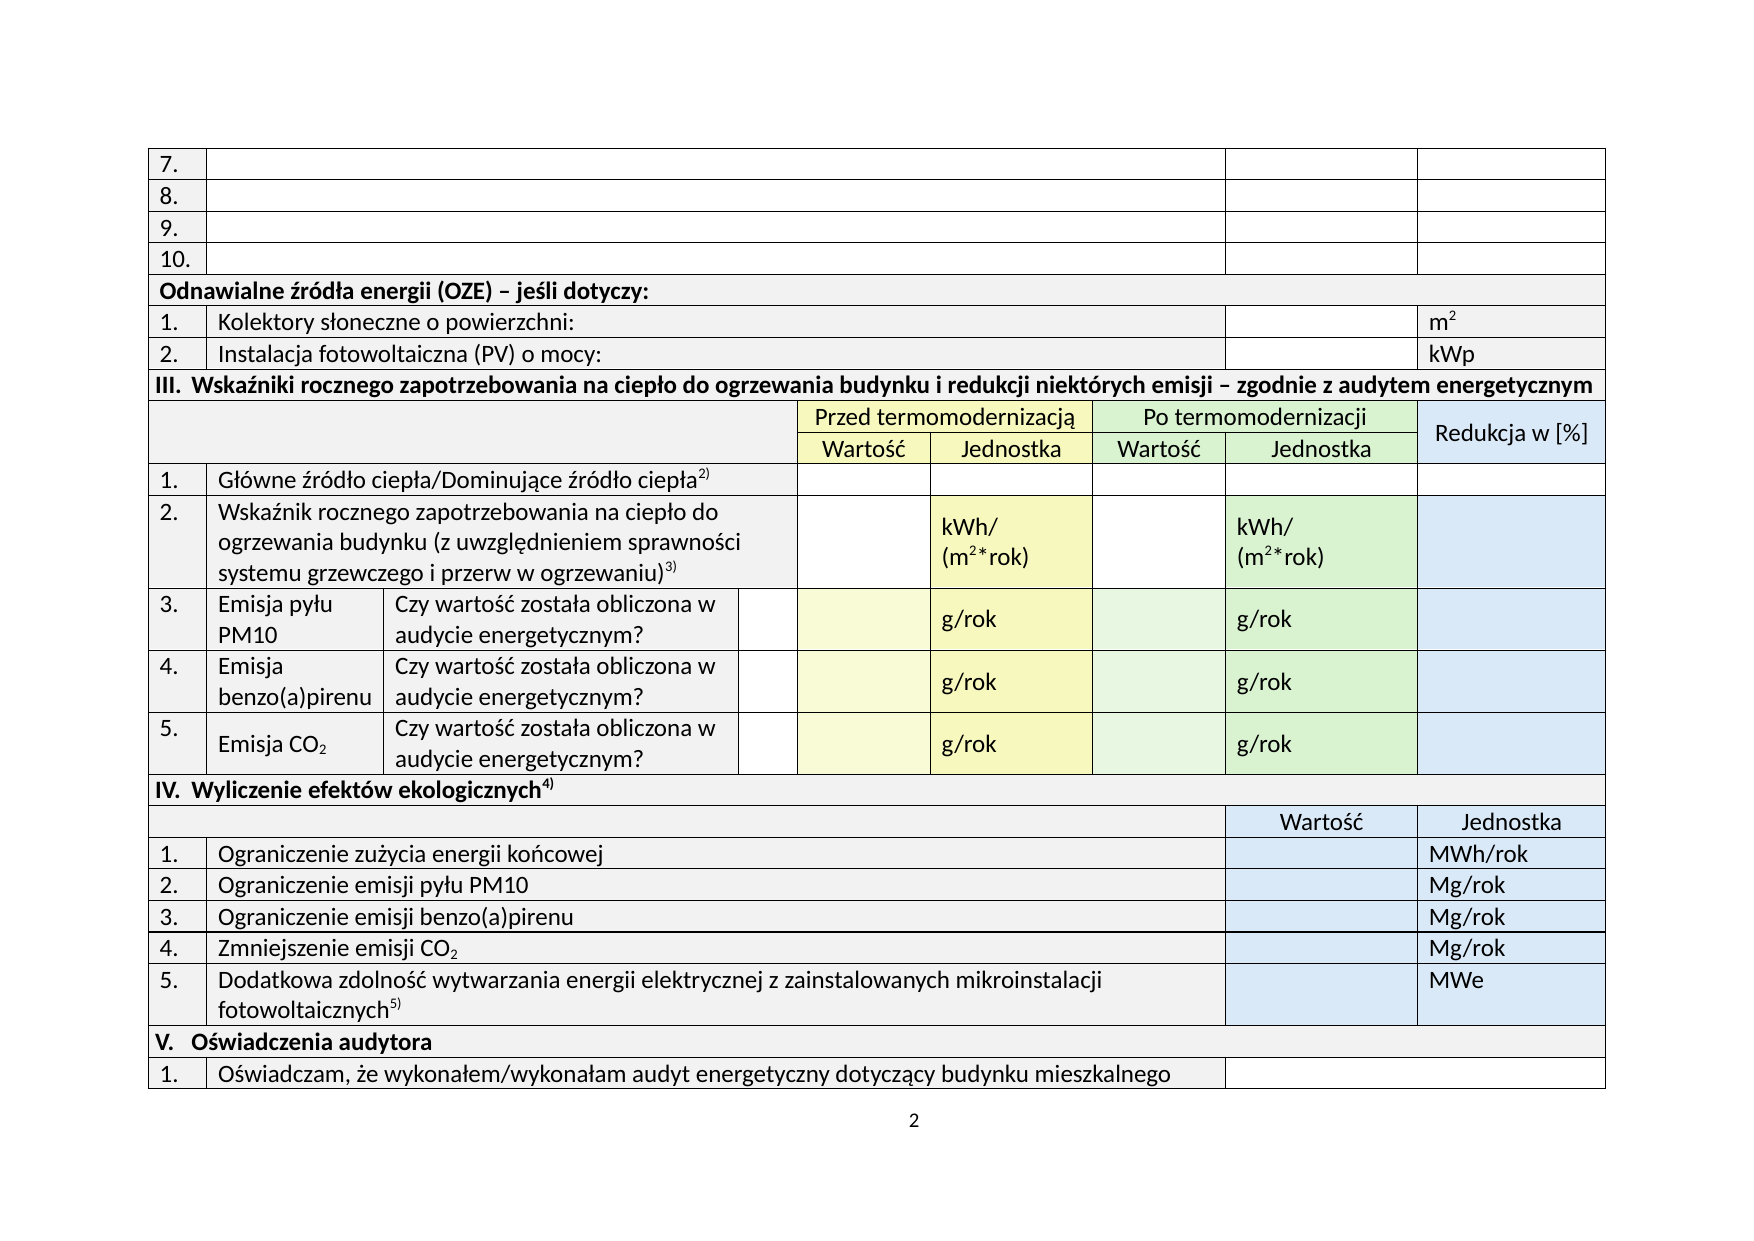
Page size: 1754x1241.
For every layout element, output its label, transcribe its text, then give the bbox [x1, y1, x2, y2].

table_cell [207, 1058, 1225, 1088]
table_cell [207, 180, 1225, 211]
table_cell [1226, 306, 1417, 337]
table_cell [1226, 180, 1417, 211]
table_cell Główne źródło ciepła/Dominujące źródło ciepła2) [207, 464, 797, 495]
table_cell 10. [149, 243, 206, 274]
table_cell [798, 713, 930, 774]
table_cell [1226, 464, 1417, 495]
table_cell m2 [1418, 306, 1605, 337]
table_cell 3. [149, 589, 206, 649]
table_cell g/rok [1226, 713, 1417, 774]
table_cell Emisja benzo(a)pirenu [207, 651, 383, 712]
table_cell Dodatkowa zdolność wytwarzania energii elektrycznej z zainstalowanych mikroinstalacji fotowoltaicznych5) [207, 964, 1225, 1025]
table_cell 9. [149, 212, 206, 242]
table_cell Ograniczenie zużycia energii końcowej [207, 838, 1225, 868]
table_cell [1093, 651, 1225, 712]
table_cell 7. [149, 149, 206, 179]
table_cell [1418, 589, 1605, 649]
table_cell kWh/ (m2*rok) [1226, 496, 1417, 587]
table_cell [207, 212, 1225, 242]
table_cell [739, 651, 797, 712]
table_cell Redukcja w [%] [1418, 401, 1605, 463]
table_cell [1418, 464, 1605, 495]
table_cell MWh/rok [1418, 838, 1605, 868]
table_cell Emisja pyłu PM10 [207, 589, 383, 649]
table_cell Emisja CO2 [207, 713, 383, 774]
table_cell Przed termomodernizacją [798, 401, 1092, 432]
table_cell [1418, 149, 1605, 179]
table_cell [1226, 901, 1417, 931]
table_cell Czy wartość została obliczona w audycie energetycznym? [384, 589, 738, 649]
table_cell g/rok [931, 651, 1092, 712]
table_cell Ograniczenie emisji benzo(a)pirenu [207, 901, 1225, 931]
table_cell Mg/rok [1418, 869, 1605, 900]
table_cell [1418, 212, 1605, 242]
table_cell [1093, 496, 1225, 587]
table_cell Czy wartość została obliczona w audycie energetycznym? [384, 713, 738, 774]
table_cell 1. [149, 464, 206, 495]
table_cell [798, 589, 930, 649]
table_cell kWh/ (m2*rok) [931, 496, 1092, 587]
table_cell 8. [149, 180, 206, 211]
table_cell [207, 149, 1225, 179]
table_cell [1418, 180, 1605, 211]
table_cell [1226, 838, 1417, 868]
table_cell Czy wartość została obliczona w audycie energetycznym? [384, 651, 738, 712]
table_cell [1418, 496, 1605, 587]
table_cell Jednostka [1418, 806, 1605, 837]
table_cell [1226, 933, 1417, 963]
table_cell [207, 243, 1225, 274]
table_cell Wartość [1226, 806, 1417, 837]
table_cell [1418, 243, 1605, 274]
table_cell [1226, 149, 1417, 179]
table_cell Wyliczenie efektów ekologicznych4) [149, 775, 1605, 805]
table_cell [1418, 713, 1605, 774]
table_cell [739, 589, 797, 649]
table_cell 2. [149, 869, 206, 900]
table_cell Jednostka [1226, 433, 1417, 463]
table_cell Jednostka [931, 433, 1092, 463]
table_cell Zmniejszenie emisji CO2 [207, 933, 1225, 963]
table_cell g/rok [931, 713, 1092, 774]
table_cell Wskaźnik rocznego zapotrzebowania na ciepło do ogrzewania budynku (z uwzględnieniem sprawności systemu grzewczego i przerw w ogrzewaniu)3) [207, 496, 797, 587]
table_cell 5. [149, 713, 206, 774]
table_cell Instalacja fotowoltaiczna (PV) o mocy: [207, 338, 1225, 368]
table_cell [1226, 212, 1417, 242]
table_cell g/rok [1226, 651, 1417, 712]
table_cell 1. [149, 838, 206, 868]
table_cell [1226, 243, 1417, 274]
table_cell [1226, 338, 1417, 368]
table_cell Wartość [1093, 433, 1225, 463]
table_cell 2. [149, 496, 206, 587]
table_cell Ograniczenie emisji pyłu PM10 [207, 869, 1225, 900]
table_cell [1226, 869, 1417, 900]
table_cell [798, 464, 930, 495]
table_cell Mg/rok [1418, 933, 1605, 963]
table_cell 2. [149, 338, 206, 368]
table_cell 4. [149, 933, 206, 963]
table_cell [1226, 1058, 1605, 1088]
table_cell Po termomodernizacji [1093, 401, 1417, 432]
table_cell [149, 806, 1225, 837]
table_cell [1093, 464, 1225, 495]
table_cell [1418, 651, 1605, 712]
table_cell [931, 464, 1092, 495]
table_cell [798, 651, 930, 712]
table_cell 1. [149, 306, 206, 337]
table_cell Kolektory słoneczne o powierzchni: [207, 306, 1225, 337]
table_cell kWp [1418, 338, 1605, 368]
table_cell [1093, 713, 1225, 774]
table_cell Mg/rok [1418, 901, 1605, 931]
table_cell Wartość [798, 433, 930, 463]
table_cell Wskaźniki rocznego zapotrzebowania na ciepło do ogrzewania budynku i redukcji niektórych emisji – zgodnie z audytem energetycznym [149, 370, 1605, 400]
table_cell [739, 713, 797, 774]
table_cell g/rok [1226, 589, 1417, 649]
table_cell [1226, 964, 1417, 1025]
table_cell [798, 496, 930, 587]
table_cell 3. [149, 901, 206, 931]
table_cell 5. [149, 964, 206, 1025]
table_cell [1093, 589, 1225, 649]
table_cell Odnawialne źródła energii (OZE) – jeśli dotyczy: [149, 275, 1605, 305]
table_cell Oświadczenia audytora [149, 1026, 1605, 1057]
table_cell [149, 401, 797, 463]
table_cell g/rok [931, 589, 1092, 649]
table_cell MWe [1418, 964, 1605, 1025]
table_cell 1. [149, 1058, 206, 1088]
table_cell 4. [149, 651, 206, 712]
